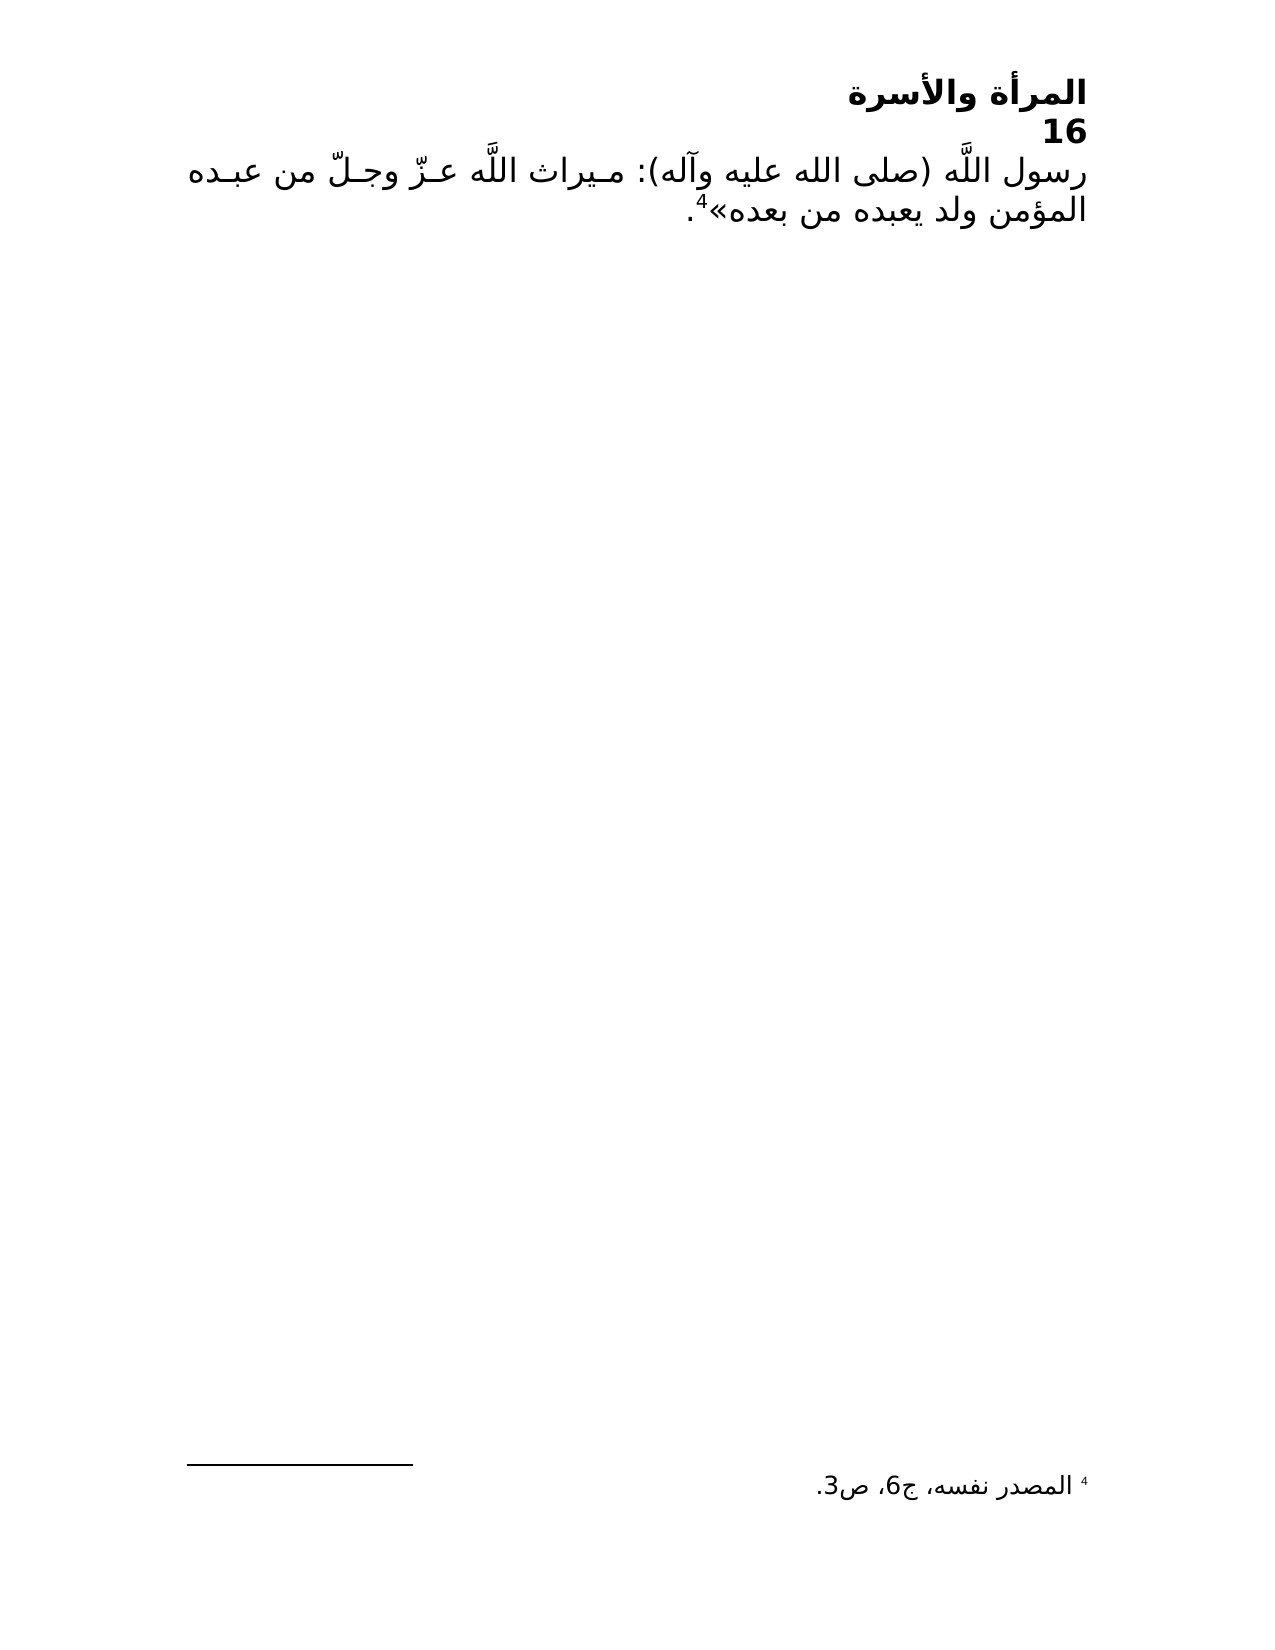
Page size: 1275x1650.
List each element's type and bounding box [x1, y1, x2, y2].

text [187, 151, 1087, 229]
